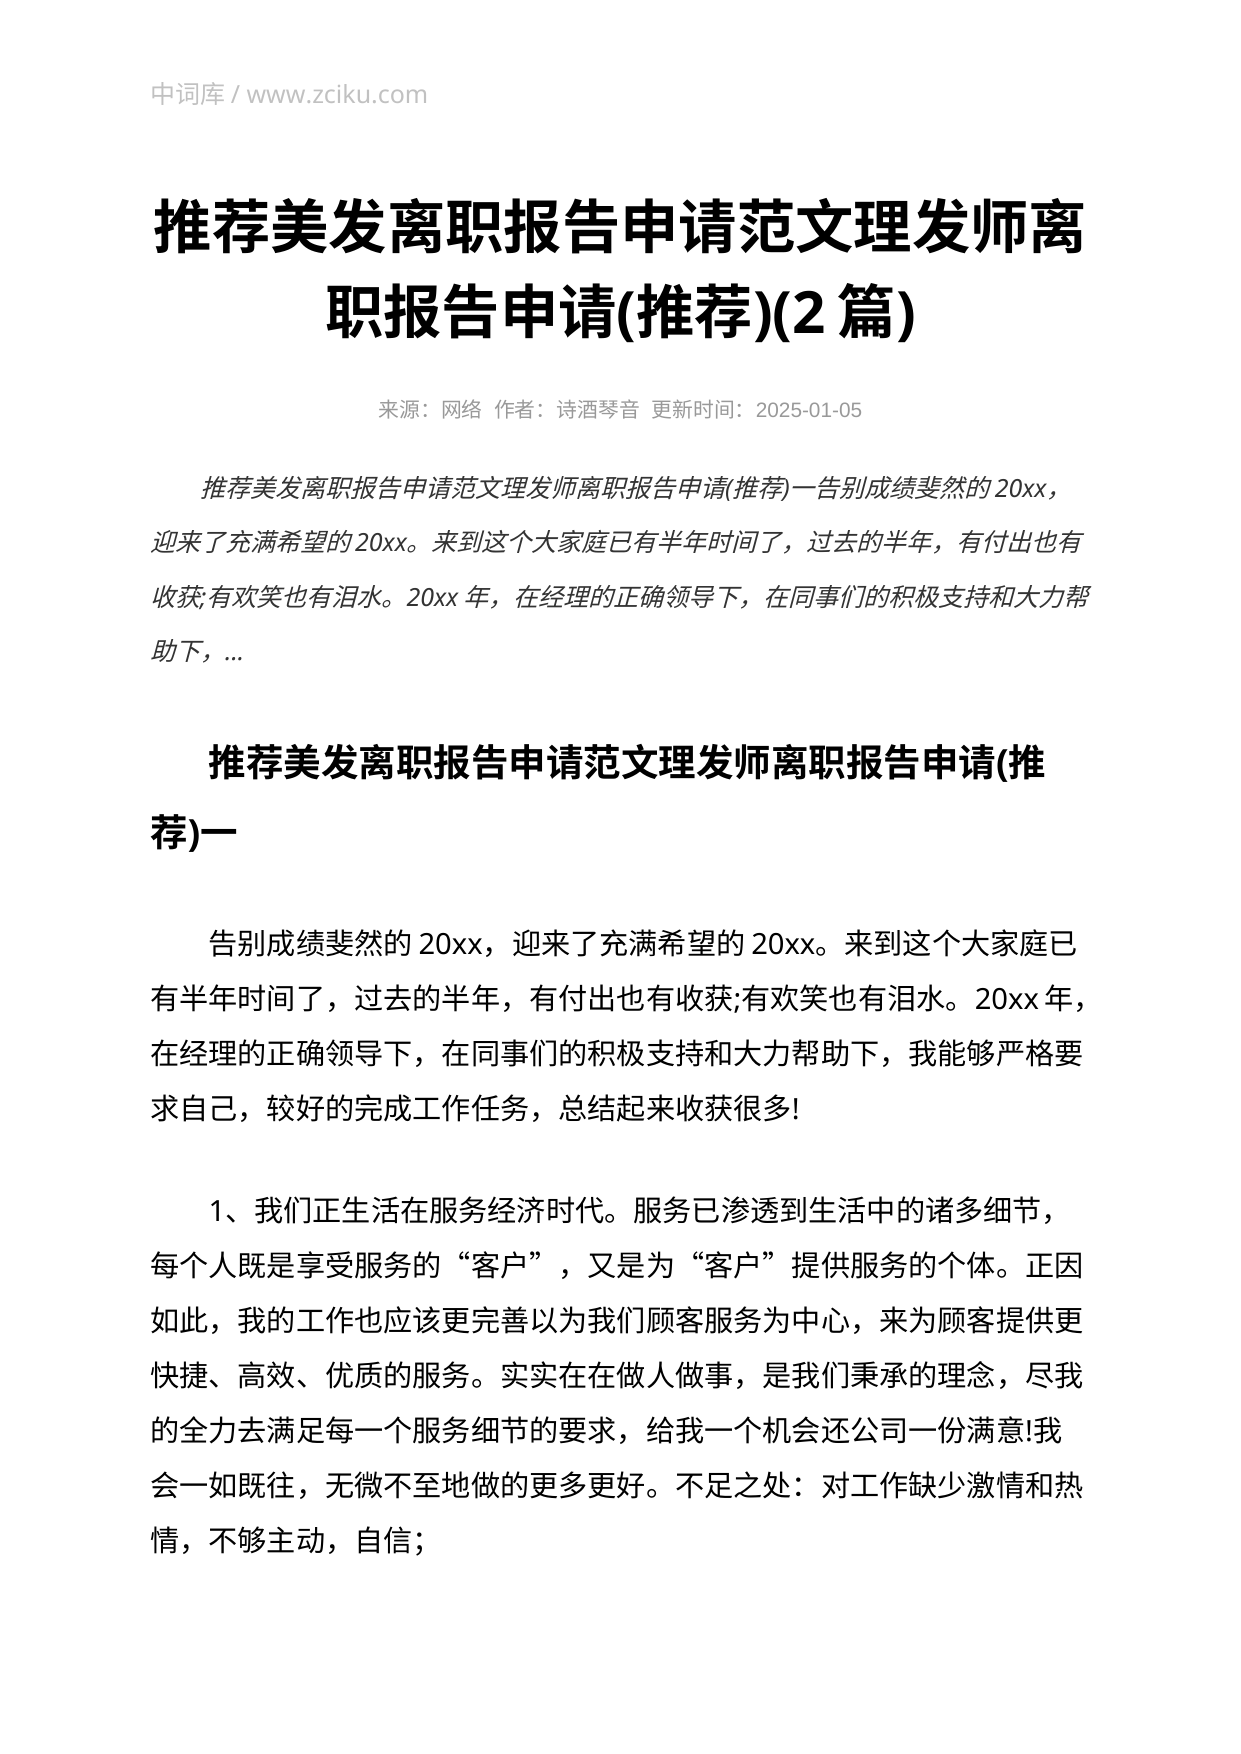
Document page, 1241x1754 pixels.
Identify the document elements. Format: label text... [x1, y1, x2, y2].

text 1、我们正生活在服务经济时代。服务已渗透到生活中的诸多细节，每个人既是享受服务的“客户”，又是为“客户”提供服务的个体。正因如此，我的工作也应该更完善以为我们顾客服务为中心，来为顾客提供更快捷、高效、优质的服务。实实在在做人做事，是我们秉承的理念，尽我的全力去满足每一个服务细节的要求，给我一个机会还公司一份满意!我会一如既往，无微不至地做的更多更好。不足之处：对工作缺少激情和热情，不够主动，自信； [150, 1188, 1090, 1560]
subtitle 推荐美发离职报告申请范文理发师离职报告申请(推荐)(2篇) [150, 181, 1090, 351]
text 推荐美发离职报告申请范文理发师离职报告申请(推荐)一告别成绩斐然的20xx，迎来了充满希望的20xx。来到这个大家庭已有半年时间了，过去的半年，有付出也有收获;有欢笑也有泪水。20xx年，在经理的正确领导下，在同事们的积极支持和大力帮助下，... [150, 468, 1090, 668]
text 告别成绩斐然的20xx，迎来了充满希望的20xx。来到这个大家庭已有半年时间了，过去的半年，有付出也有收获;有欢笑也有泪水。20xx年，在经理的正确领导下，在同事们的积极支持和大力帮助下，我能够严格要求自己，较好的完成工作任务，总结起来收获很多! [150, 921, 1090, 1128]
text 推荐美发离职报告申请范文理发师离职报告申请(推荐)一 [150, 733, 1090, 858]
text 来源：网络 作者：诗酒琴音 更新时间：2025-01-05 [150, 397, 1090, 421]
